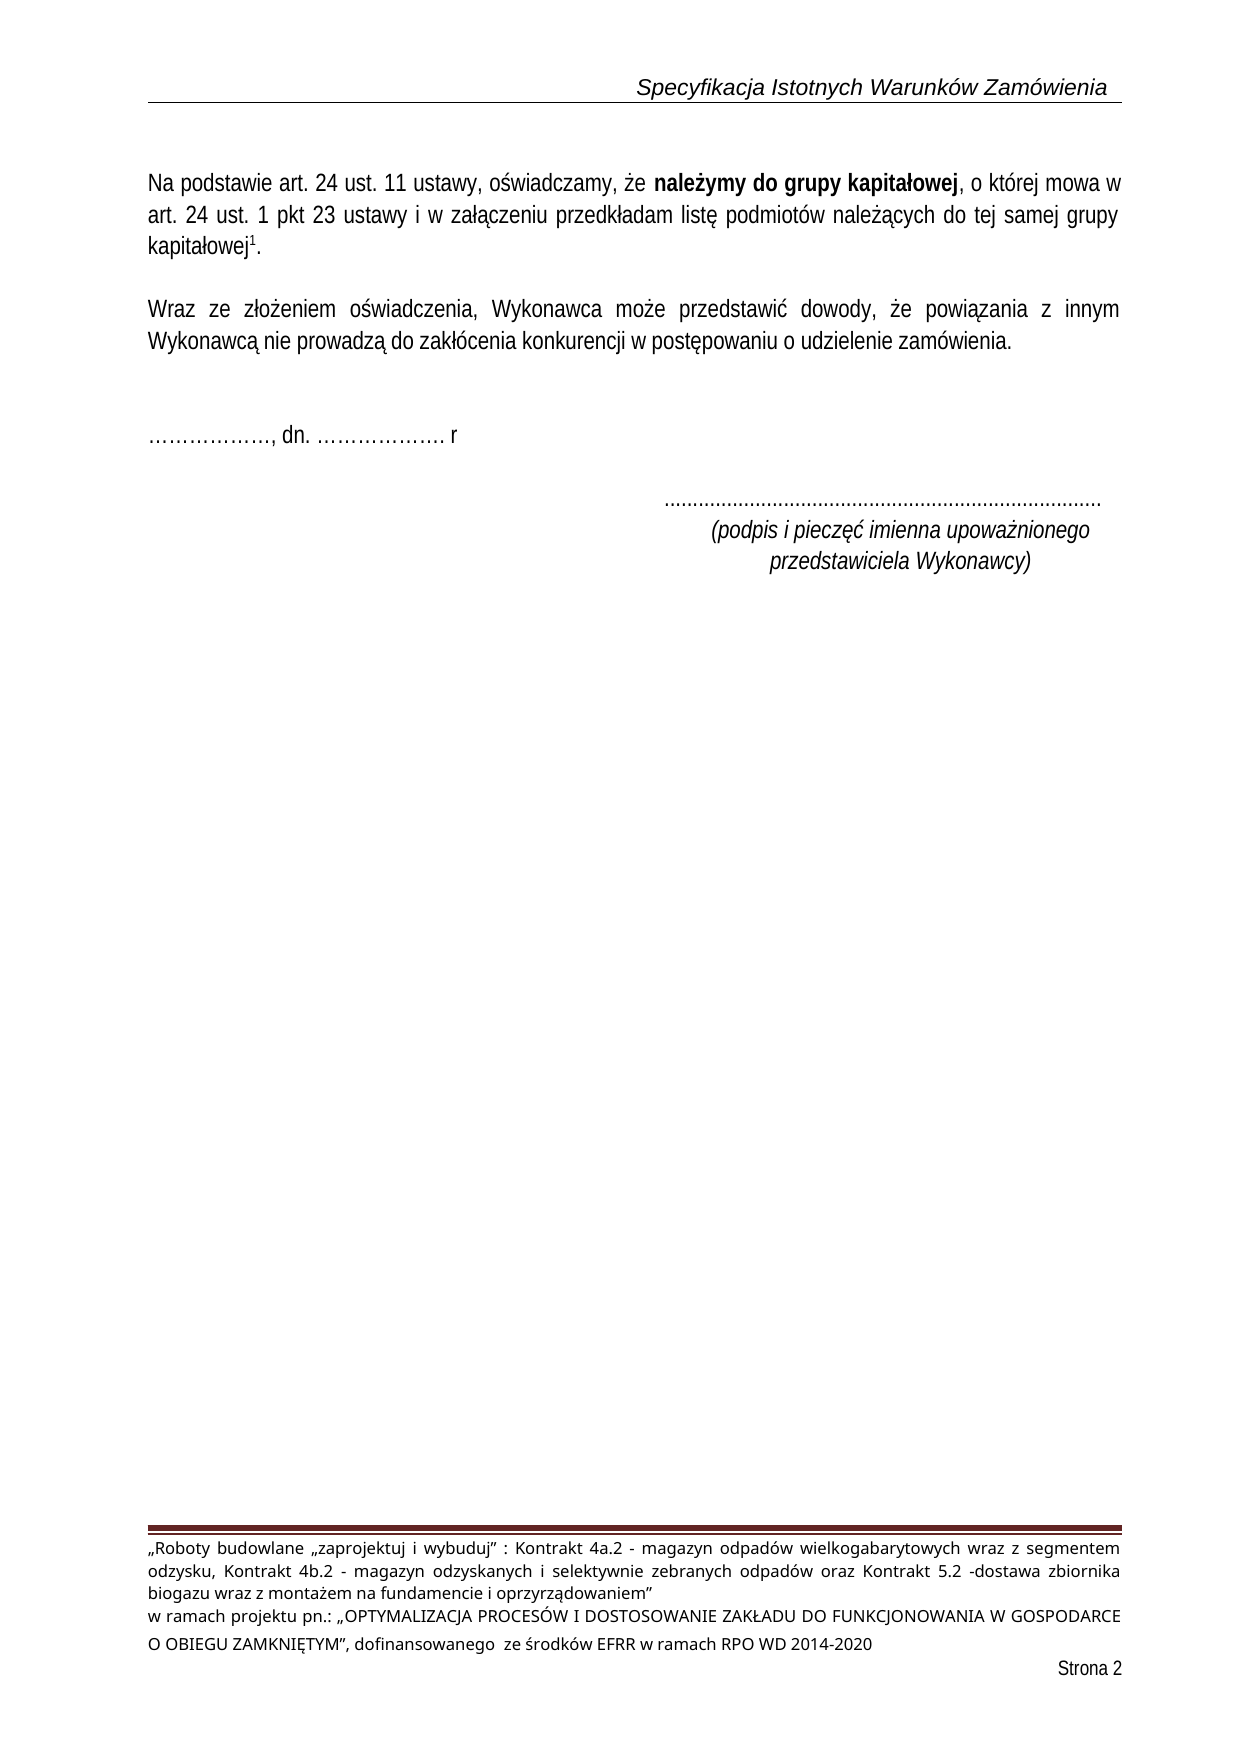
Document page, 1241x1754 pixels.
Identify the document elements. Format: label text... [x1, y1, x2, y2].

text Wraz ze złożeniem oświadczenia, Wykonawca może przedstawić dowody, że powiązania z innym Wykonawcą nie prowadzą do zakłócenia konkurencji w postępowaniu o udzielenie zamówienia. [148, 294, 1122, 354]
text ………………, dn. ………………. r [148, 420, 1122, 449]
text ............................................................................. [148, 483, 1122, 512]
text przedstawiciela Wykonawcy) [606, 546, 1122, 575]
text Na podstawie art. 24 ust. 11 ustawy, oświadczamy, że należymy do grupy kapitałowej, o której mowa w art. 24 ust. 1 pkt 23 ustawy i w załączeniu przedkładam listę podmiotów należących do tej samej grupy kapitałowej1. [148, 168, 1122, 260]
text (podpis i pieczęć imienna upoważnionego [606, 514, 1122, 543]
